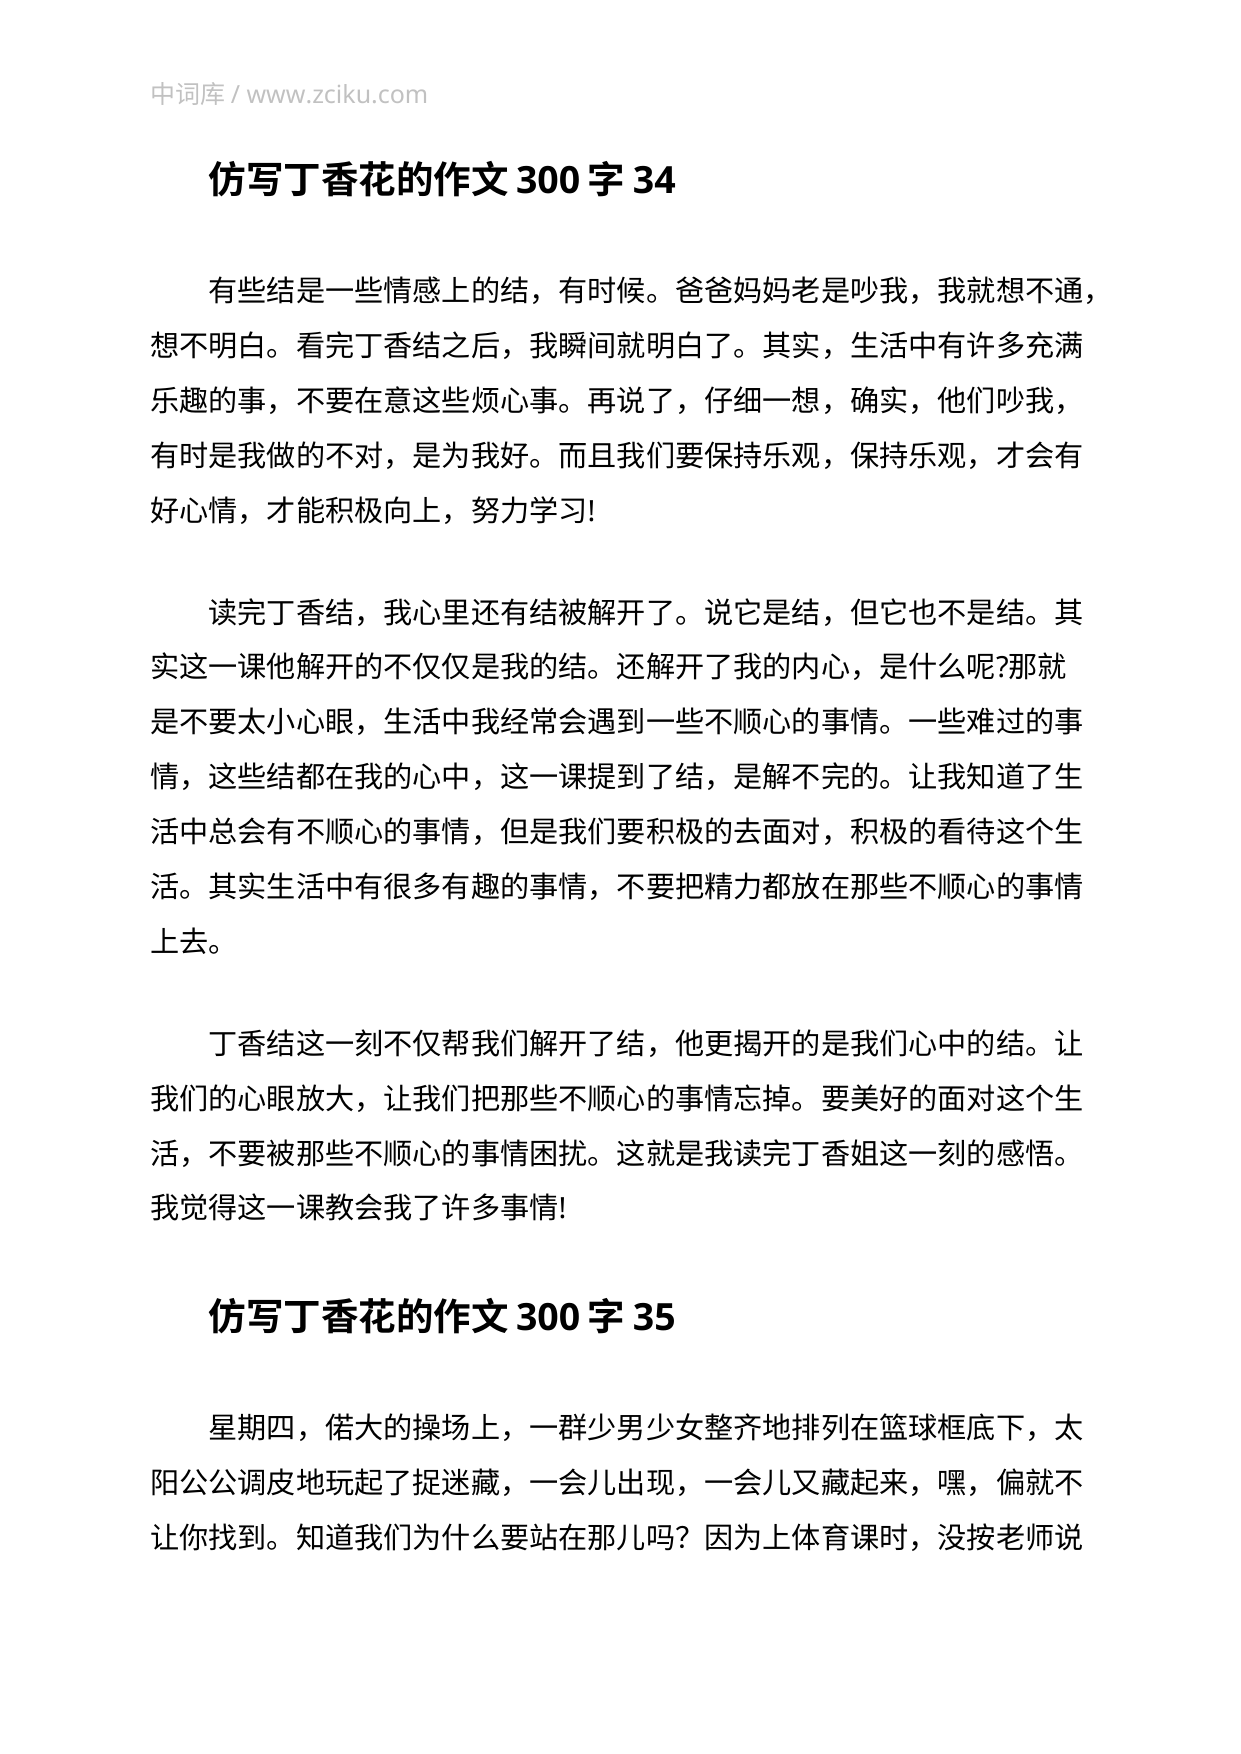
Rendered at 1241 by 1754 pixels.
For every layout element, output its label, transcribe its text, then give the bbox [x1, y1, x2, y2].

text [150, 1405, 1090, 1557]
text 仿写丁香花的作文300字34 [150, 150, 1090, 204]
text 有些结是一些情感上的结，有时候。爸爸妈妈老是吵我，我就想不通，想不明白。看完丁香结之后，我瞬间就明白了。其实，生活中有许多充满乐趣的事，不要在意这些烦心事。再说了，仔细一想，确实，他们吵我，有时是我做的不对，是为我好。而且我们要保持乐观，保持乐观，才会有好心情，才能积极向上，努力学习! [150, 268, 1090, 529]
text 读完丁香结，我心里还有结被解开了。说它是结，但它也不是结。其实这一课他解开的不仅仅是我的结。还解开了我的内心，是什么呢?那就是不要太小心眼，生活中我经常会遇到一些不顺心的事情。一些难过的事情，这些结都在我的心中，这一课提到了结，是解不完的。让我知道了生活中总会有不顺心的事情，但是我们要积极的去面对，积极的看待这个生活。其实生活中有很多有趣的事情，不要把精力都放在那些不顺心的事情上去。 [150, 589, 1090, 961]
text 丁香结这一刻不仅帮我们解开了结，他更揭开的是我们心中的结。让我们的心眼放大，让我们把那些不顺心的事情忘掉。要美好的面对这个生活，不要被那些不顺心的事情困扰。这就是我读完丁香姐这一刻的感悟。我觉得这一课教会我了许多事情! [150, 1020, 1090, 1227]
text 仿写丁香花的作文300字35 [150, 1287, 1090, 1342]
